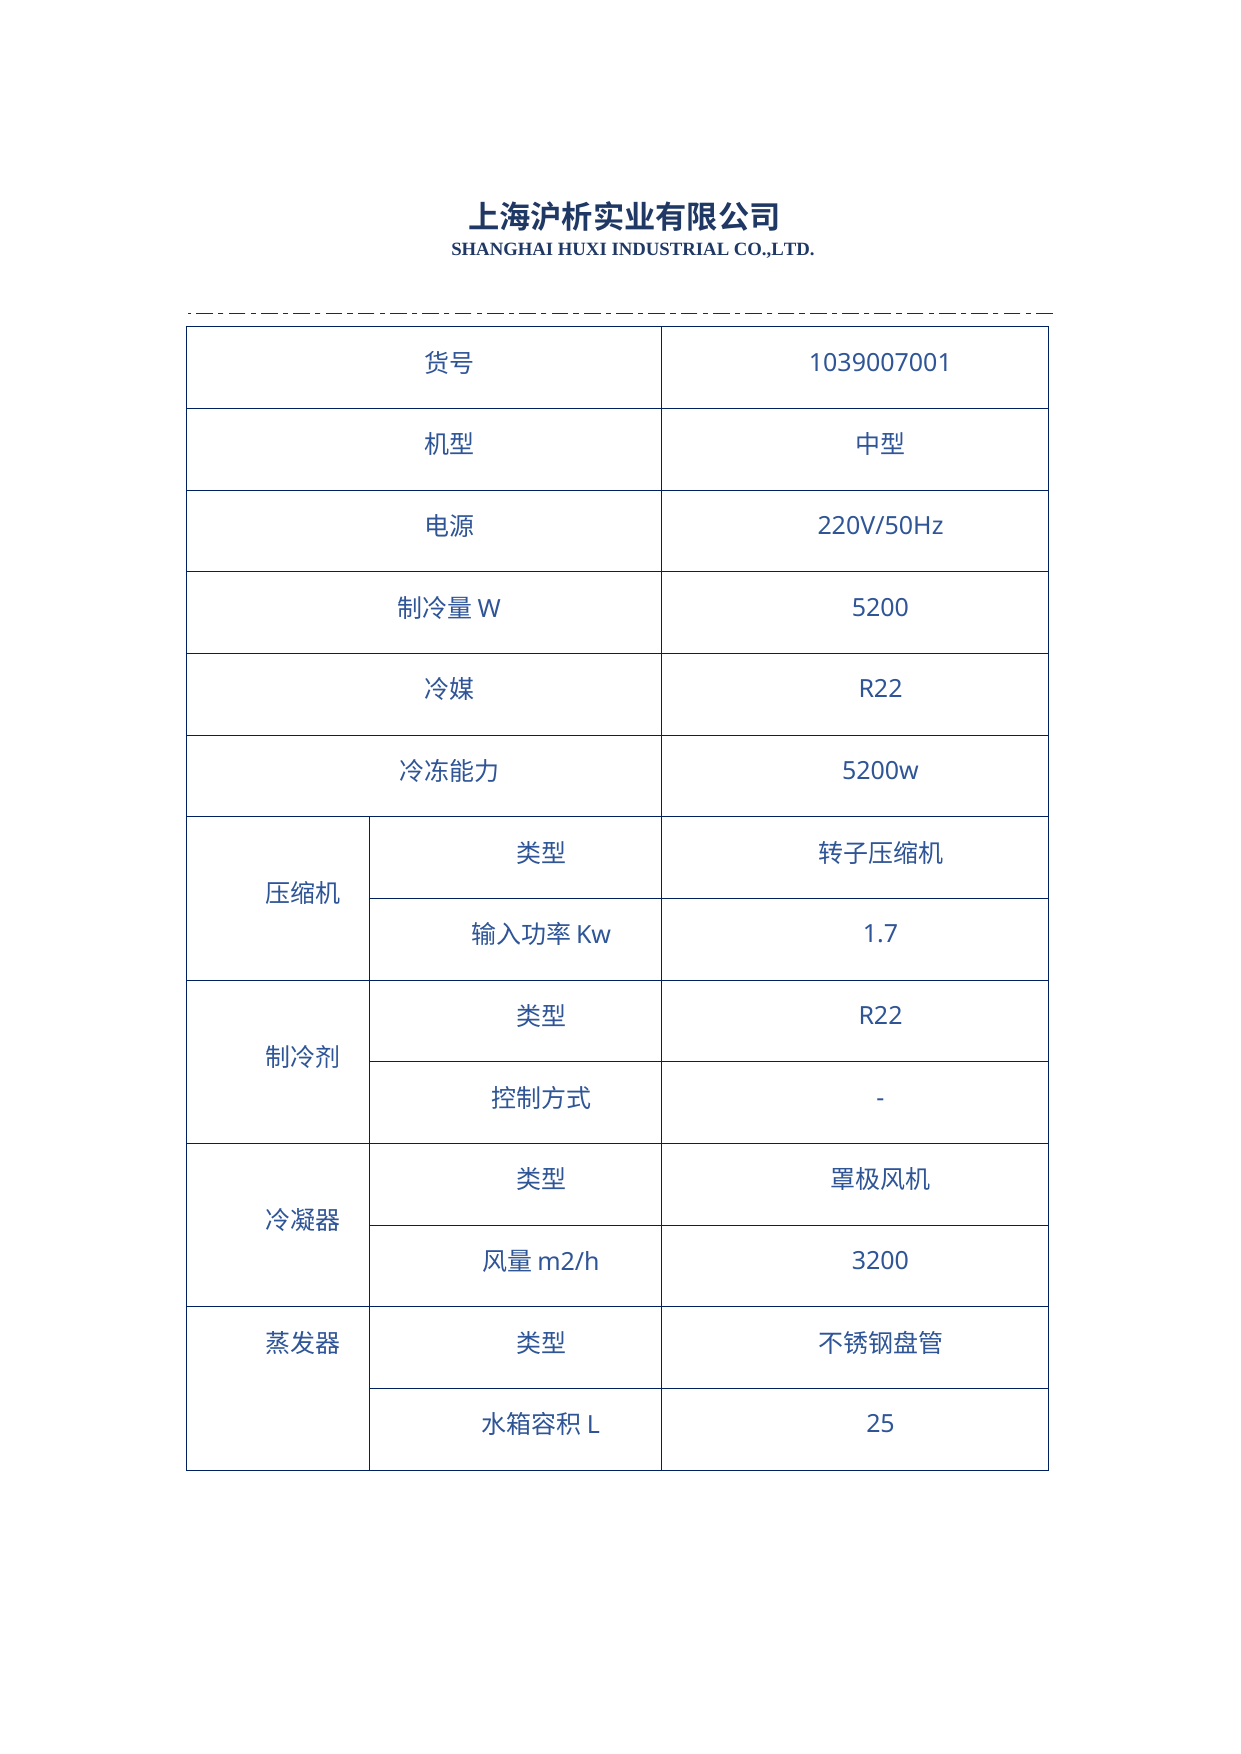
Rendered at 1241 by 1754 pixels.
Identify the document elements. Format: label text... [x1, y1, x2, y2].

table_cell 类型 [370, 1307, 661, 1388]
table_cell 制冷剂 [187, 981, 369, 1143]
table_cell 罩极风机 [662, 1144, 1048, 1224]
table_cell 1.7 [662, 899, 1048, 979]
table_cell 冷凝器 [187, 1144, 369, 1306]
table_cell 冷冻能力 [187, 736, 661, 816]
table_cell 风量m2/h [370, 1226, 661, 1306]
table_cell 机型 [187, 409, 661, 489]
table_cell 5200 [662, 572, 1048, 653]
table_cell 不锈钢盘管 [662, 1307, 1048, 1388]
table_cell 压缩机 [187, 817, 369, 979]
table_cell 1039007001 [662, 327, 1048, 408]
table_cell 控制方式 [370, 1062, 661, 1143]
table_cell 220V/50Hz [662, 491, 1048, 571]
table_cell 制冷量W [187, 572, 661, 653]
table_cell R22 [662, 654, 1048, 734]
table_cell 3200 [662, 1226, 1048, 1306]
table_cell 25 [662, 1389, 1048, 1469]
table_cell 电源 [187, 491, 661, 571]
table_cell 转子压缩机 [662, 817, 1048, 898]
table_cell 蒸发器 [187, 1307, 369, 1469]
table_cell 水箱容积L [370, 1389, 661, 1469]
table_cell 类型 [370, 981, 661, 1061]
table_cell 类型 [370, 1144, 661, 1224]
table_cell 中型 [662, 409, 1048, 489]
table_cell - [662, 1062, 1048, 1143]
table_cell 货号 [187, 327, 661, 408]
table_cell R22 [662, 981, 1048, 1061]
table_cell 类型 [370, 817, 661, 898]
table_cell 5200w [662, 736, 1048, 816]
table_cell 输入功率Kw [370, 899, 661, 979]
table_cell 冷媒 [187, 654, 661, 734]
